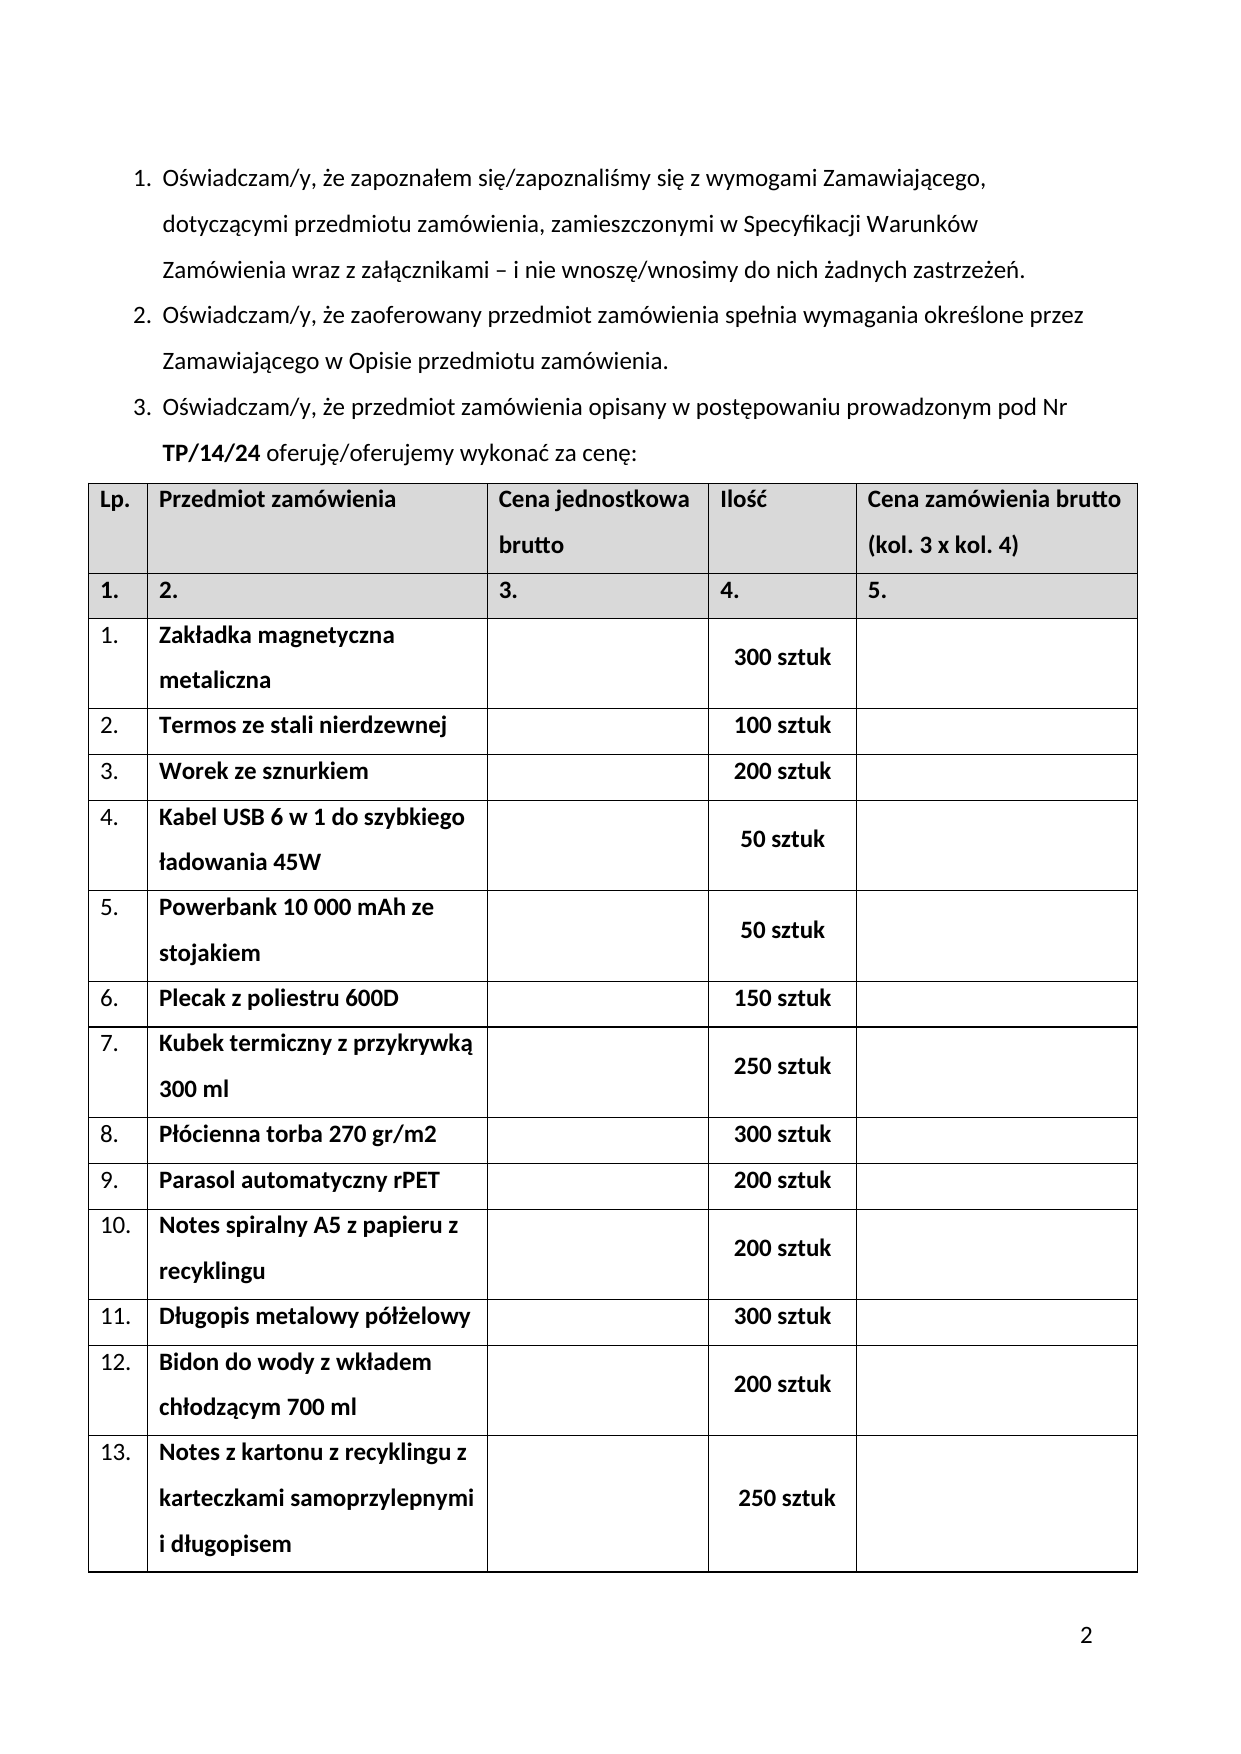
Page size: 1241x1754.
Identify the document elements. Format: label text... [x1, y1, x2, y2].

table_cell Notes spiralny A5 z papieru z recyklingu [148, 1210, 487, 1299]
table_cell [488, 1164, 708, 1208]
table_cell [488, 982, 708, 1026]
table_cell 200 sztuk [709, 1210, 856, 1299]
table_cell 2. [89, 709, 147, 754]
table_cell 150 sztuk [709, 982, 856, 1026]
table_cell [857, 1210, 1137, 1299]
table_cell 3. [488, 574, 708, 618]
table_cell [488, 619, 708, 708]
table_cell [857, 1300, 1137, 1345]
table_cell [488, 1028, 708, 1117]
table_cell 50 sztuk [709, 801, 856, 890]
table_cell [857, 755, 1137, 800]
table_cell 10. [89, 1210, 147, 1299]
table_header Cena jednostkowa brutto [488, 484, 708, 573]
table_cell [488, 1118, 708, 1163]
table_header Ilość [709, 484, 856, 573]
table_cell [488, 1300, 708, 1345]
table_cell [857, 891, 1137, 981]
table_cell 12. [89, 1346, 147, 1435]
table_cell 5. [89, 891, 147, 981]
list Oświadczam/y, że przedmiot zamówienia opisany w postępowaniu prowadzonym pod Nr TP/14/24 oferuję/oferujemy wykonać za cenę: [133, 391, 1092, 467]
table_cell Długopis metalowy półżelowy [148, 1300, 487, 1345]
table_cell Worek ze sznurkiem [148, 755, 487, 800]
table_cell Powerbank 10 000 mAh ze stojakiem [148, 891, 487, 981]
table_cell 3. [89, 755, 147, 800]
table_cell 300 sztuk [709, 1300, 856, 1345]
table_cell [488, 891, 708, 981]
table_cell [857, 1118, 1137, 1163]
table_header Przedmiot zamówienia [148, 484, 487, 573]
table_cell [488, 801, 708, 890]
table_cell [857, 709, 1137, 754]
table_cell 8. [89, 1118, 147, 1163]
table_cell [488, 1436, 708, 1571]
table_cell 250 sztuk [709, 1028, 856, 1117]
table_header Cena zamówienia brutto (kol. 3 x kol. 4) [857, 484, 1137, 573]
table_cell 1. [89, 619, 147, 708]
table_cell 9. [89, 1164, 147, 1208]
table_cell [488, 755, 708, 800]
table_cell Kabel USB 6 w 1 do szybkiego ładowania 45W [148, 801, 487, 890]
list Oświadczam/y, że zapoznałem się/zapoznaliśmy się z wymogami Zamawiającego, dotyczącymi przedmiotu zamówienia, zamieszczonymi w Specyfikacji Warunków Zamówienia wraz z załącznikami – i nie wnoszę/wnosimy do nich żadnych zastrzeżeń. [133, 162, 1092, 284]
table_cell 4. [709, 574, 856, 618]
table_cell Termos ze stali nierdzewnej [148, 709, 487, 754]
table_cell Zakładka magnetyczna metaliczna [148, 619, 487, 708]
table_cell [857, 801, 1137, 890]
table_cell 250 sztuk [709, 1436, 856, 1571]
table_cell Parasol automatyczny rPET [148, 1164, 487, 1208]
table_cell 2. [148, 574, 487, 618]
table_cell [857, 1436, 1137, 1571]
table_cell Płócienna torba 270 gr/m2 [148, 1118, 487, 1163]
table_header Lp. [89, 484, 147, 573]
table_cell [857, 1164, 1137, 1208]
table_cell 200 sztuk [709, 755, 856, 800]
table_cell [857, 619, 1137, 708]
list Oświadczam/y, że zaoferowany przedmiot zamówienia spełnia wymagania określone przez Zamawiającego w Opisie przedmiotu zamówienia. [133, 300, 1092, 376]
table_cell 7. [89, 1028, 147, 1117]
table_cell [488, 1346, 708, 1435]
table_cell [857, 1346, 1137, 1435]
table_cell 200 sztuk [709, 1346, 856, 1435]
table_cell 6. [89, 982, 147, 1026]
table_cell Bidon do wody z wkładem chłodzącym 700 ml [148, 1346, 487, 1435]
table_cell [857, 1028, 1137, 1117]
table_cell Plecak z poliestru 600D [148, 982, 487, 1026]
table_cell [488, 1210, 708, 1299]
table_cell [488, 709, 708, 754]
table_cell 300 sztuk [709, 619, 856, 708]
table_cell 11. [89, 1300, 147, 1345]
table_cell 100 sztuk [709, 709, 856, 754]
table_cell 1. [89, 574, 147, 618]
table_cell 200 sztuk [709, 1164, 856, 1208]
table_cell 4. [89, 801, 147, 890]
table_cell 13. [89, 1436, 147, 1571]
table_cell 50 sztuk [709, 891, 856, 981]
table_cell 5. [857, 574, 1137, 618]
table_cell [857, 982, 1137, 1026]
table_cell 300 sztuk [709, 1118, 856, 1163]
table_cell Kubek termiczny z przykrywką 300 ml [148, 1028, 487, 1117]
table_cell Notes z kartonu z recyklingu z karteczkami samoprzylepnymi i długopisem [148, 1436, 487, 1571]
